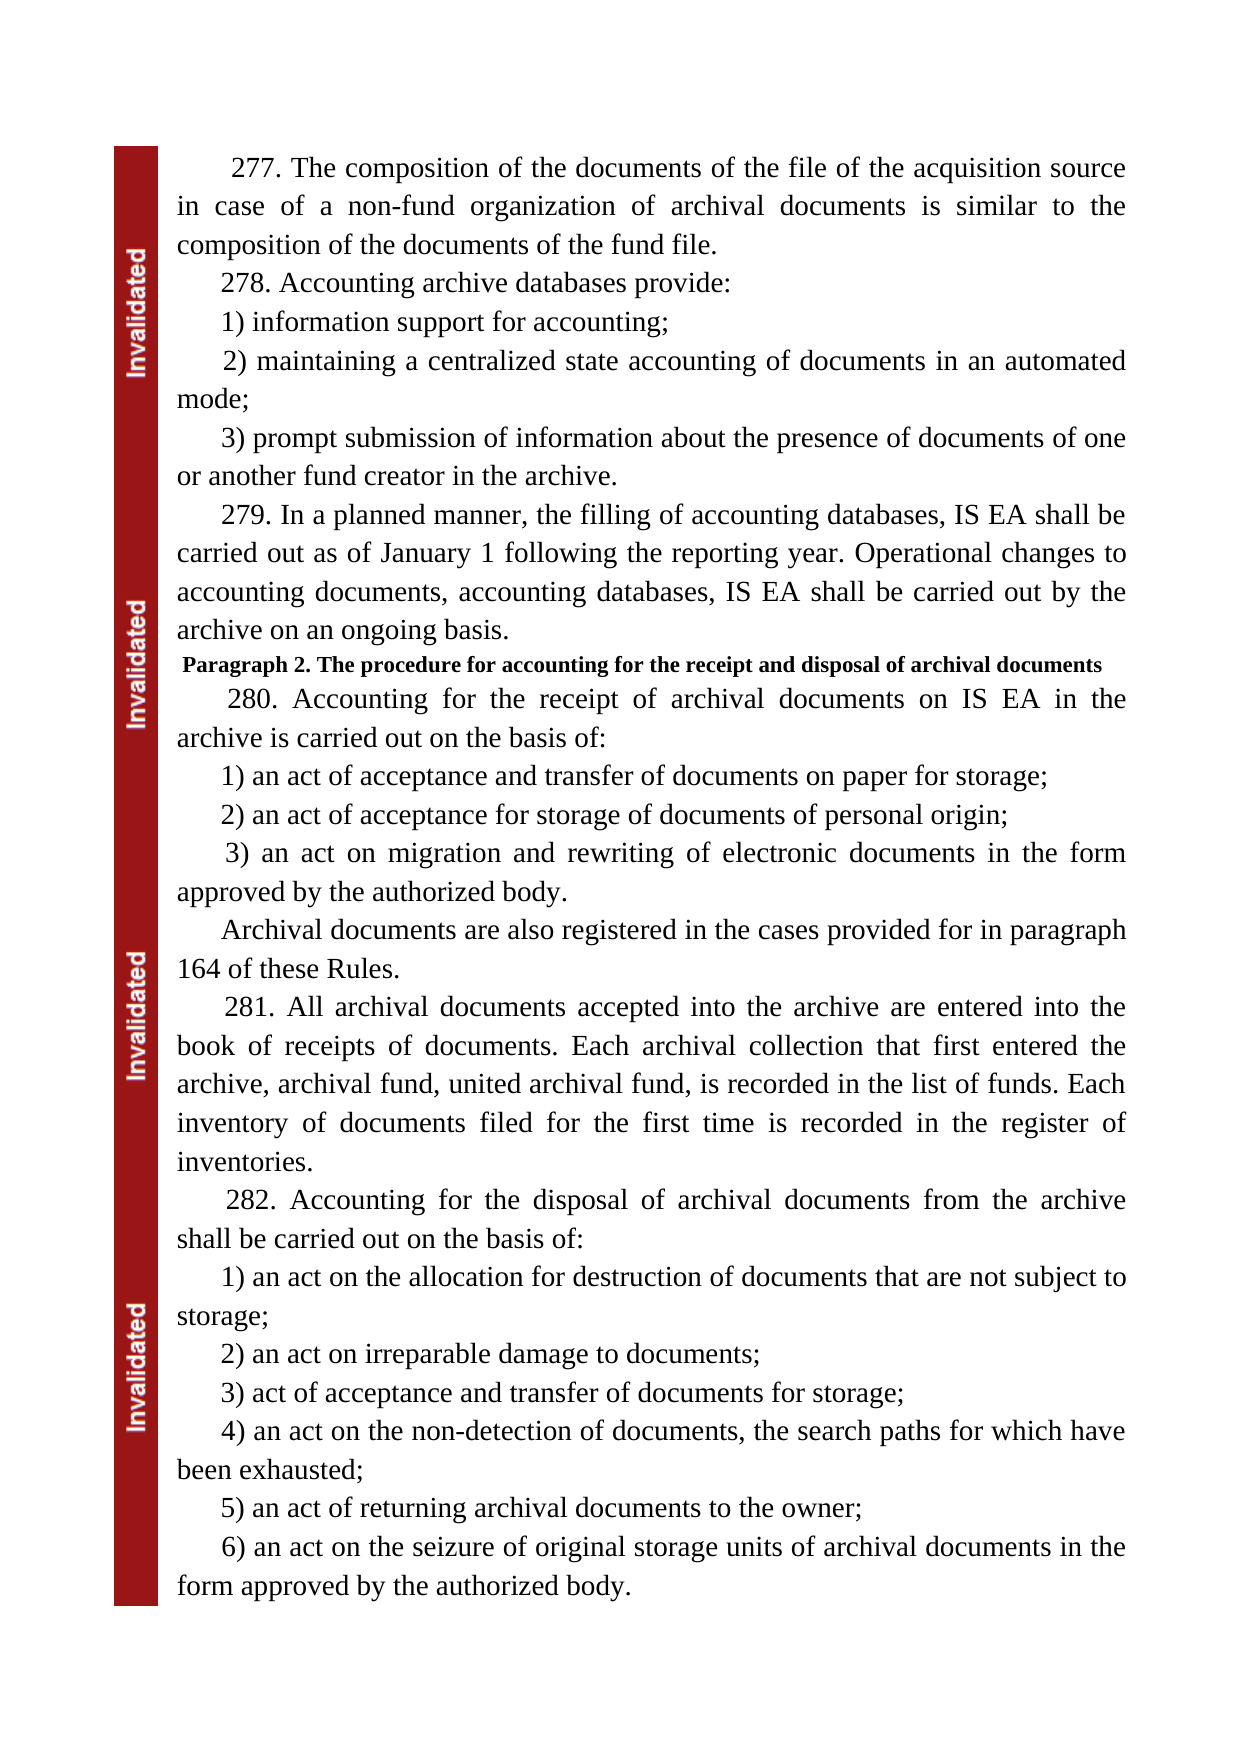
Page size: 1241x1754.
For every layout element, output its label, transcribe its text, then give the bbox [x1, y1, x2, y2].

picture [114, 1370, 158, 1375]
picture [114, 1408, 158, 1413]
text 2) maintaining a centralized state accounting of documents in an automated mode; [112, 343, 1128, 415]
picture [114, 261, 158, 266]
picture [114, 677, 158, 681]
text Paragraph 2. The procedure for accounting for the receipt and disposal of archival documents [112, 651, 1128, 677]
picture [114, 1486, 158, 1491]
picture [114, 792, 158, 797]
picture [114, 299, 158, 304]
text 3) an act on migration and rewriting of electronic documents in the form approved by the authorized body. [112, 835, 1128, 907]
picture [114, 830, 158, 835]
text 2) an act on irreparable damage to documents; [112, 1336, 1128, 1370]
text 3) prompt submission of information about the presence of documents of one or another fund creator in the archive. [112, 420, 1128, 492]
picture [114, 907, 158, 912]
picture [114, 1177, 158, 1182]
text 281. All archival documents accepted into the archive are entered into the book of receipts of documents. Each archival collection that first entered the archive, archival fund, united archival fund, is recorded in the list of funds. Each inventory of documents filed for the first time is recorded in the register of inventories. [112, 989, 1128, 1177]
text 4) an act on the non-detection of documents, the search paths for which have been exhausted; [112, 1413, 1128, 1486]
picture [114, 1524, 158, 1529]
text 5) an act of returning archival documents to the owner; [112, 1491, 1128, 1524]
text 1) information support for accounting; [112, 304, 1128, 338]
text 282. Accounting for the disposal of archival documents from the archive shall be carried out on the basis of: [112, 1182, 1128, 1254]
text 280. Accounting for the receipt of archival documents on IS EA in the archive is carried out on the basis of: [112, 681, 1128, 753]
text 3) act of acceptance and transfer of documents for storage; [112, 1375, 1128, 1408]
picture [114, 1254, 158, 1259]
picture [114, 1601, 158, 1606]
picture [114, 646, 158, 651]
text 1) an act of acceptance and transfer of documents on paper for storage; [112, 758, 1128, 792]
text 278. Accounting archive databases provide: [112, 266, 1128, 299]
text 6) an act on the seizure of original storage units of archival documents in the form approved by the authorized body. [112, 1529, 1128, 1601]
text 277. The composition of the documents of the file of the acquisition source in case of a non-fund organization of archival documents is similar to the composition of the documents of the fund file. [112, 150, 1128, 261]
picture [114, 753, 158, 758]
picture [114, 492, 158, 497]
picture [114, 338, 158, 343]
text 1) an act on the allocation for destruction of documents that are not subject to storage; [112, 1259, 1128, 1331]
text 2) an act of acceptance for storage of documents of personal origin; [112, 797, 1128, 830]
picture [114, 415, 158, 420]
picture [114, 1331, 158, 1336]
text 279. In a planned manner, the filling of accounting databases, IS EA shall be carried out as of January 1 following the reporting year. Operational changes to accounting documents, accounting databases, IS EA shall be carried out by the archive on an ongoing basis. [112, 497, 1128, 646]
picture [114, 146, 158, 150]
text Archival documents are also registered in the cases provided for in paragraph 164 of these Rules. [112, 912, 1128, 984]
picture [114, 984, 158, 989]
